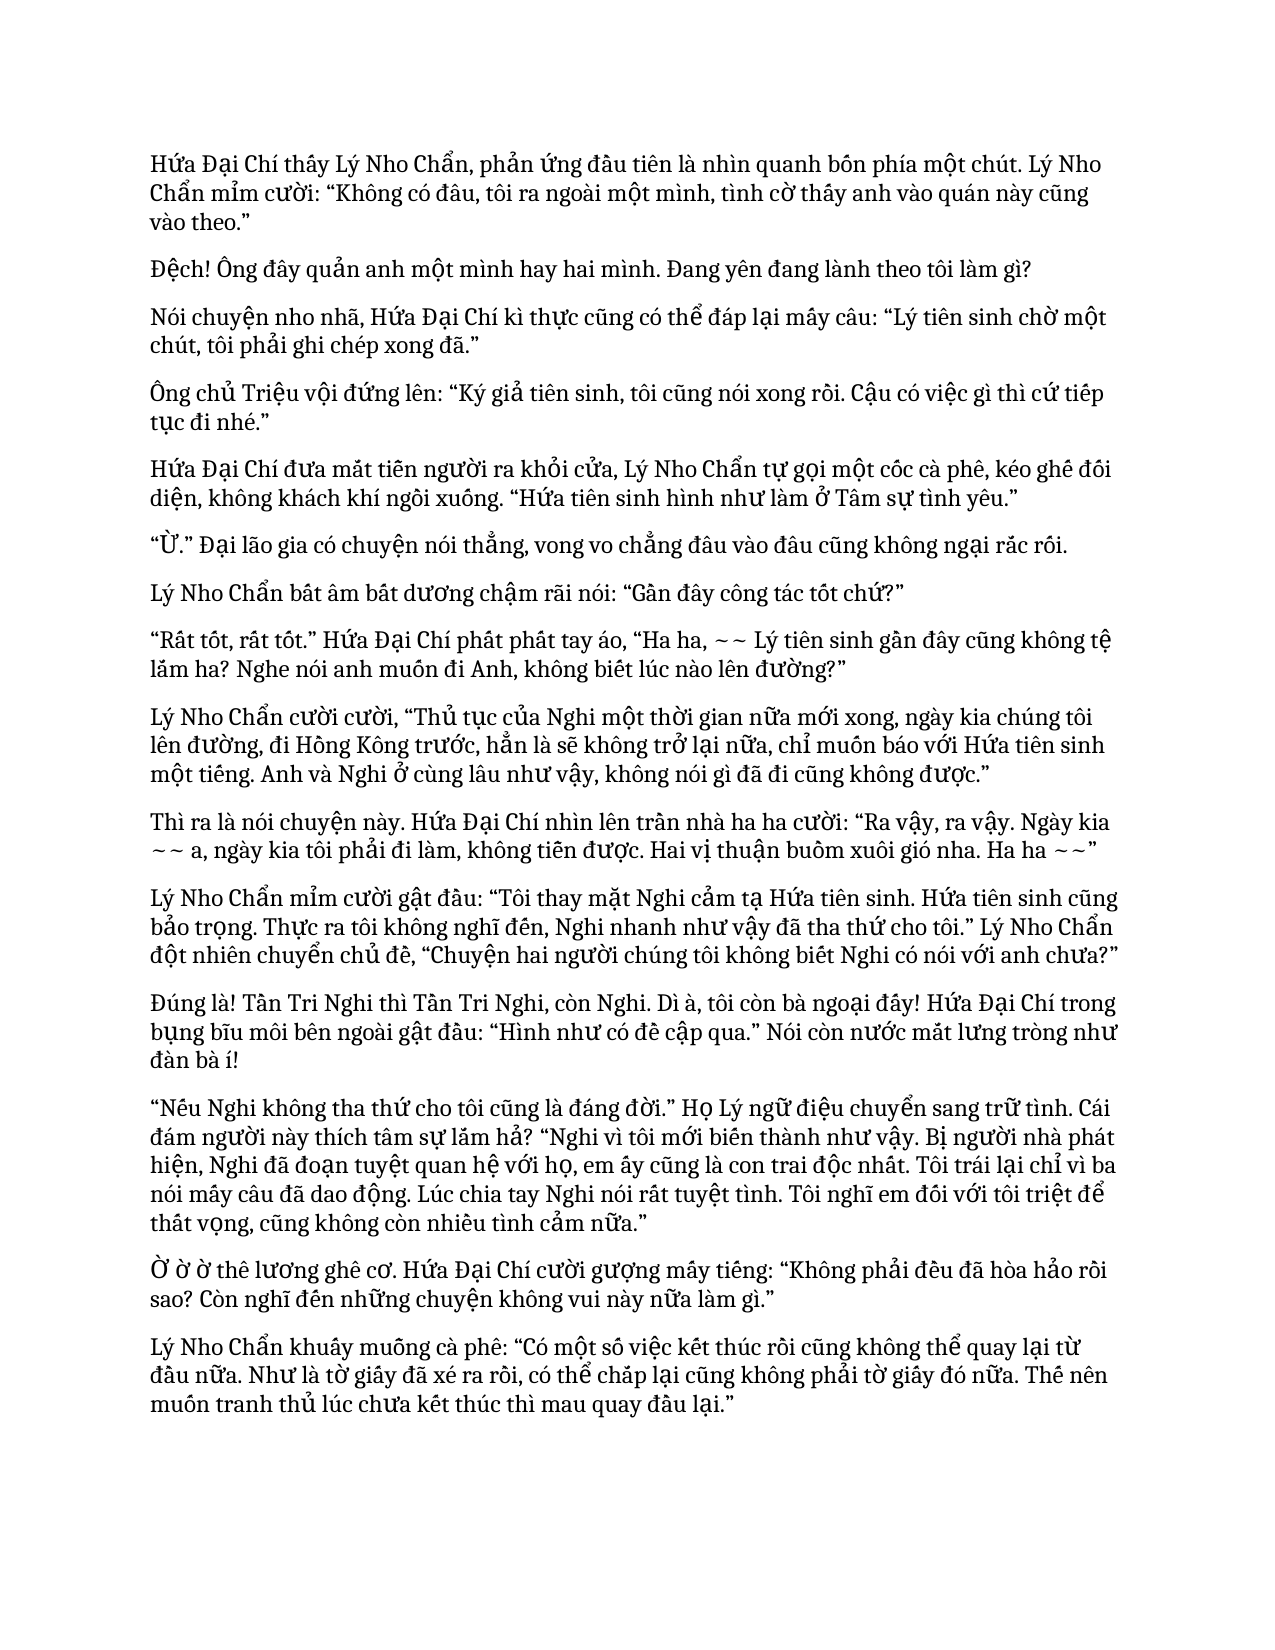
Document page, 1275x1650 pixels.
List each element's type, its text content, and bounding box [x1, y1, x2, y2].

text Hứa Đại Chí đưa mắt tiễn người ra khỏi cửa, Lý Nho Chẩn tự gọi một cốc cà phê, kéo ghế đối diện, không khách khí ngồi xuống. “Hứa tiên sinh hình như làm ở Tâm sự tình yêu.” [150, 455, 1125, 512]
text Thì ra là nói chuyện này. Hứa Đại Chí nhìn lên trần nhà ha ha cười: “Ra vậy, ra vậy. Ngày kia ~~ a, ngày kia tôi phải đi làm, không tiễn được. Hai vị thuận buồm xuôi gió nha. Ha ha ~~” [150, 807, 1125, 865]
text Lý Nho Chẩn khuấy muỗng cà phê: “Có một số việc kết thúc rồi cũng không thể quay lại từ đầu nữa. Như là tờ giấy đã xé ra rồi, có thể chắp lại cũng không phải tờ giấy đó nữa. Thế nên muốn tranh thủ lúc chưa kết thúc thì mau quay đầu lại.” [150, 1332, 1125, 1419]
text Lý Nho Chẩn mỉm cười gật đầu: “Tôi thay mặt Nghi cảm tạ Hứa tiên sinh. Hứa tiên sinh cũng bảo trọng. Thực ra tôi không nghĩ đến, Nghi nhanh như vậy đã tha thứ cho tôi.” Lý Nho Chẩn đột nhiên chuyển chủ đề, “Chuyện hai người chúng tôi không biết Nghi có nói với anh chưa?” [150, 884, 1125, 970]
text Nói chuyện nho nhã, Hứa Đại Chí kì thực cũng có thể đáp lại mấy câu: “Lý tiên sinh chờ một chút, tôi phải ghi chép xong đã.” [150, 302, 1125, 360]
text “Nếu Nghi không tha thứ cho tôi cũng là đáng đời.” Họ Lý ngữ điệu chuyển sang trữ tình. Cái đám người này thích tâm sự lắm hả? “Nghi vì tôi mới biến thành như vậy. Bị người nhà phát hiện, Nghi đã đoạn tuyệt quan hệ với họ, em ấy cũng là con trai độc nhất. Tôi trái lại chỉ vì ba nói mấy câu đã dao động. Lúc chia tay Nghi nói rất tuyệt tình. Tôi nghĩ em đối với tôi triệt để thất vọng, cũng không còn nhiều tình cảm nữa.” [150, 1094, 1125, 1237]
text Hứa Đại Chí thấy Lý Nho Chẩn, phản ứng đầu tiên là nhìn quanh bốn phía một chút. Lý Nho Chẩn mỉm cười: “Không có đâu, tôi ra ngoài một mình, tình cờ thấy anh vào quán này cũng vào theo.” [150, 150, 1125, 236]
text Lý Nho Chẩn bất âm bất dương chậm rãi nói: “Gần đây công tác tốt chứ?” [150, 579, 1125, 607]
text “Rất tốt, rất tốt.” Hứa Đại Chí phất phất tay áo, “Ha ha, ~~ Lý tiên sinh gần đây cũng không tệ lắm ha? Nghe nói anh muốn đi Anh, không biết lúc nào lên đường?” [150, 626, 1125, 684]
text Lý Nho Chẩn cười cười, “Thủ tục của Nghi một thời gian nữa mới xong, ngày kia chúng tôi lên đường, đi Hồng Kông trước, hẳn là sẽ không trở lại nữa, chỉ muốn báo với Hứa tiên sinh một tiếng. Anh và Nghi ở cùng lâu như vậy, không nói gì đã đi cũng không được.” [150, 702, 1125, 789]
text Đúng là! Tần Tri Nghi thì Tần Tri Nghi, còn Nghi. Dì à, tôi còn bà ngoại đấy! Hứa Đại Chí trong bụng bĩu môi bên ngoài gật đầu: “Hình như có đề cập qua.” Nói còn nước mắt lưng tròng như đàn bà í! [150, 989, 1125, 1075]
text Đệch! Ông đây quản anh một mình hay hai mình. Đang yên đang lành theo tôi làm gì? [150, 255, 1125, 284]
text “Ừ.” Đại lão gia có chuyện nói thẳng, vong vo chẳng đâu vào đâu cũng không ngại rắc rối. [150, 531, 1125, 560]
text Ông chủ Triệu vội đứng lên: “Ký giả tiên sinh, tôi cũng nói xong rồi. Cậu có việc gì thì cứ tiếp tục đi nhé.” [150, 379, 1125, 436]
text Ờ ờ ờ thê lương ghê cơ. Hứa Đại Chí cười gượng mấy tiếng: “Không phải đều đã hòa hảo rồi sao? Còn nghĩ đến những chuyện không vui này nữa làm gì.” [150, 1256, 1125, 1314]
